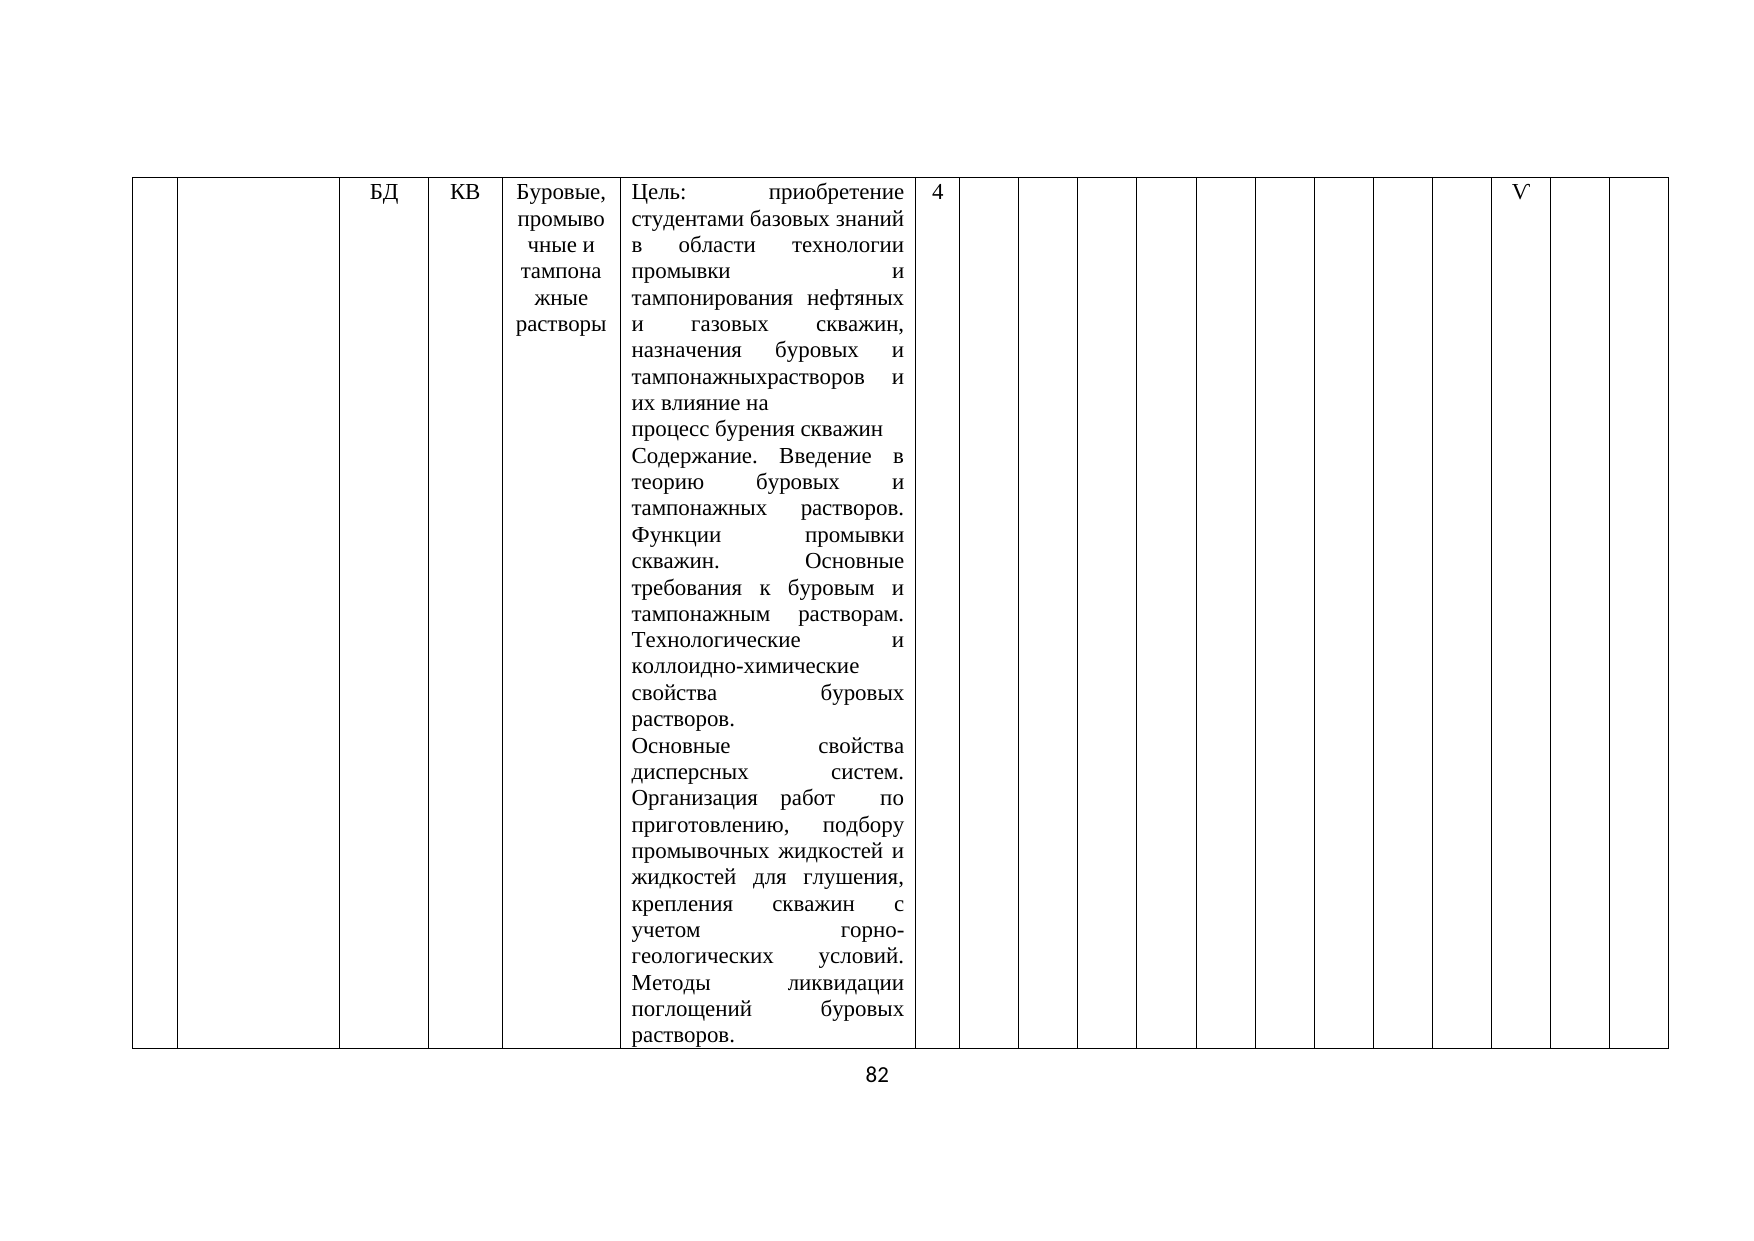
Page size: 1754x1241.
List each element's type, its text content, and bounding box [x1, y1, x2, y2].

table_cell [621, 178, 915, 1048]
table_cell [1610, 178, 1668, 1048]
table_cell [503, 178, 620, 1048]
table_cell [1197, 178, 1255, 1048]
table_cell [1315, 178, 1373, 1048]
table_cell БД [340, 178, 428, 1048]
table_cell [960, 178, 1018, 1048]
table_cell [1256, 178, 1314, 1048]
table_cell 4 [916, 178, 959, 1048]
table_cell [1374, 178, 1432, 1048]
table_cell [1078, 178, 1136, 1048]
table_cell [133, 178, 177, 1048]
table_cell [1137, 178, 1196, 1048]
table_cell [1551, 178, 1609, 1048]
table_cell [1019, 178, 1077, 1048]
table_cell Ѵ [1492, 178, 1550, 1048]
table_cell КВ [429, 178, 502, 1048]
table_cell [1433, 178, 1491, 1048]
